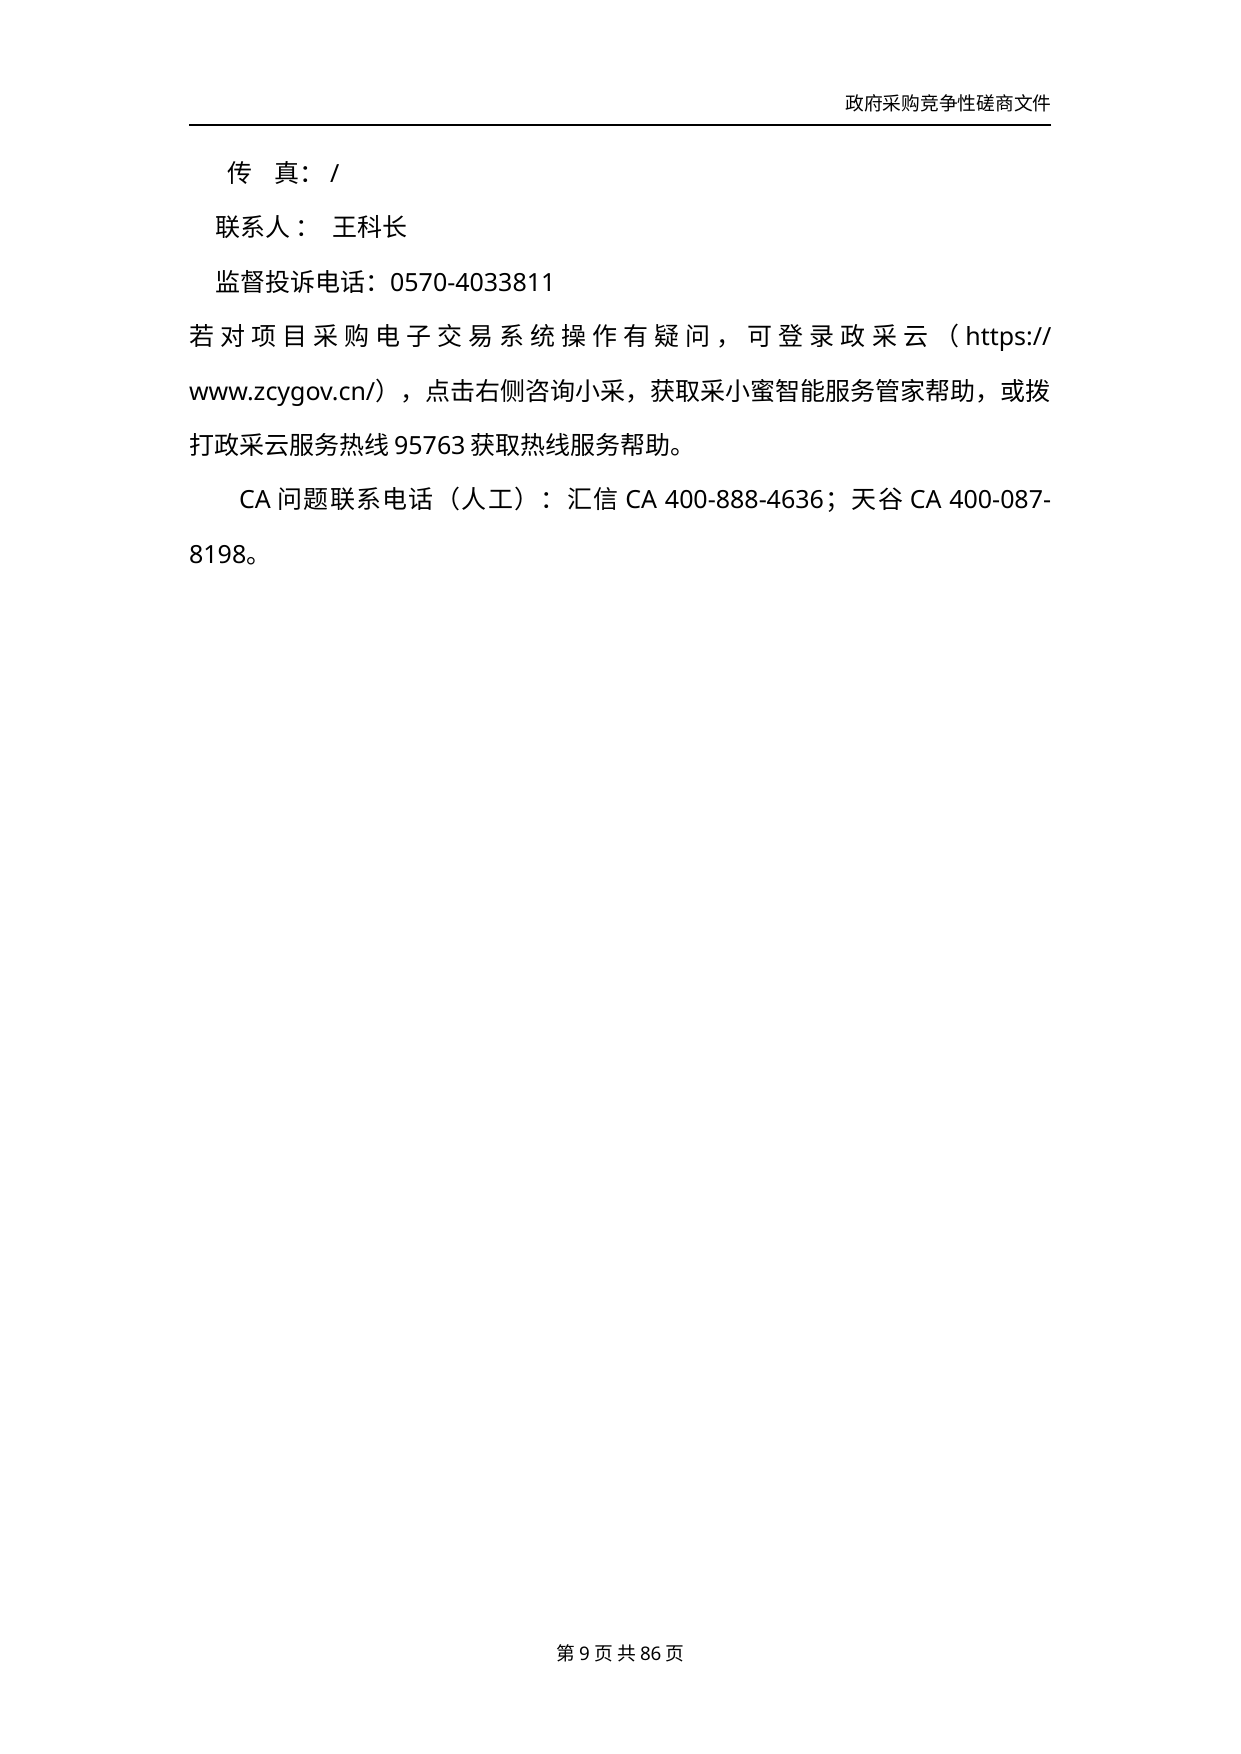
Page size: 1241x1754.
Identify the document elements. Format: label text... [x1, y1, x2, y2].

text CA问题联系电话（人工）：汇信CA 400-888-4636；天谷CA 400-087-8198。 [189, 480, 1051, 570]
text 传 真： / [189, 153, 1051, 190]
text 若对项目采购电子交易系统操作有疑问，可登录政采云（https://www.zcygov.cn/），点击右侧咨询小采，获取采小蜜智能服务管家帮助，或拨打政采云服务热线95763获取热线服务帮助。 [189, 317, 1051, 462]
text 联系人 ： 王科长 [189, 208, 1051, 244]
text 监督投诉电话：0570-4033811 [189, 262, 1051, 298]
